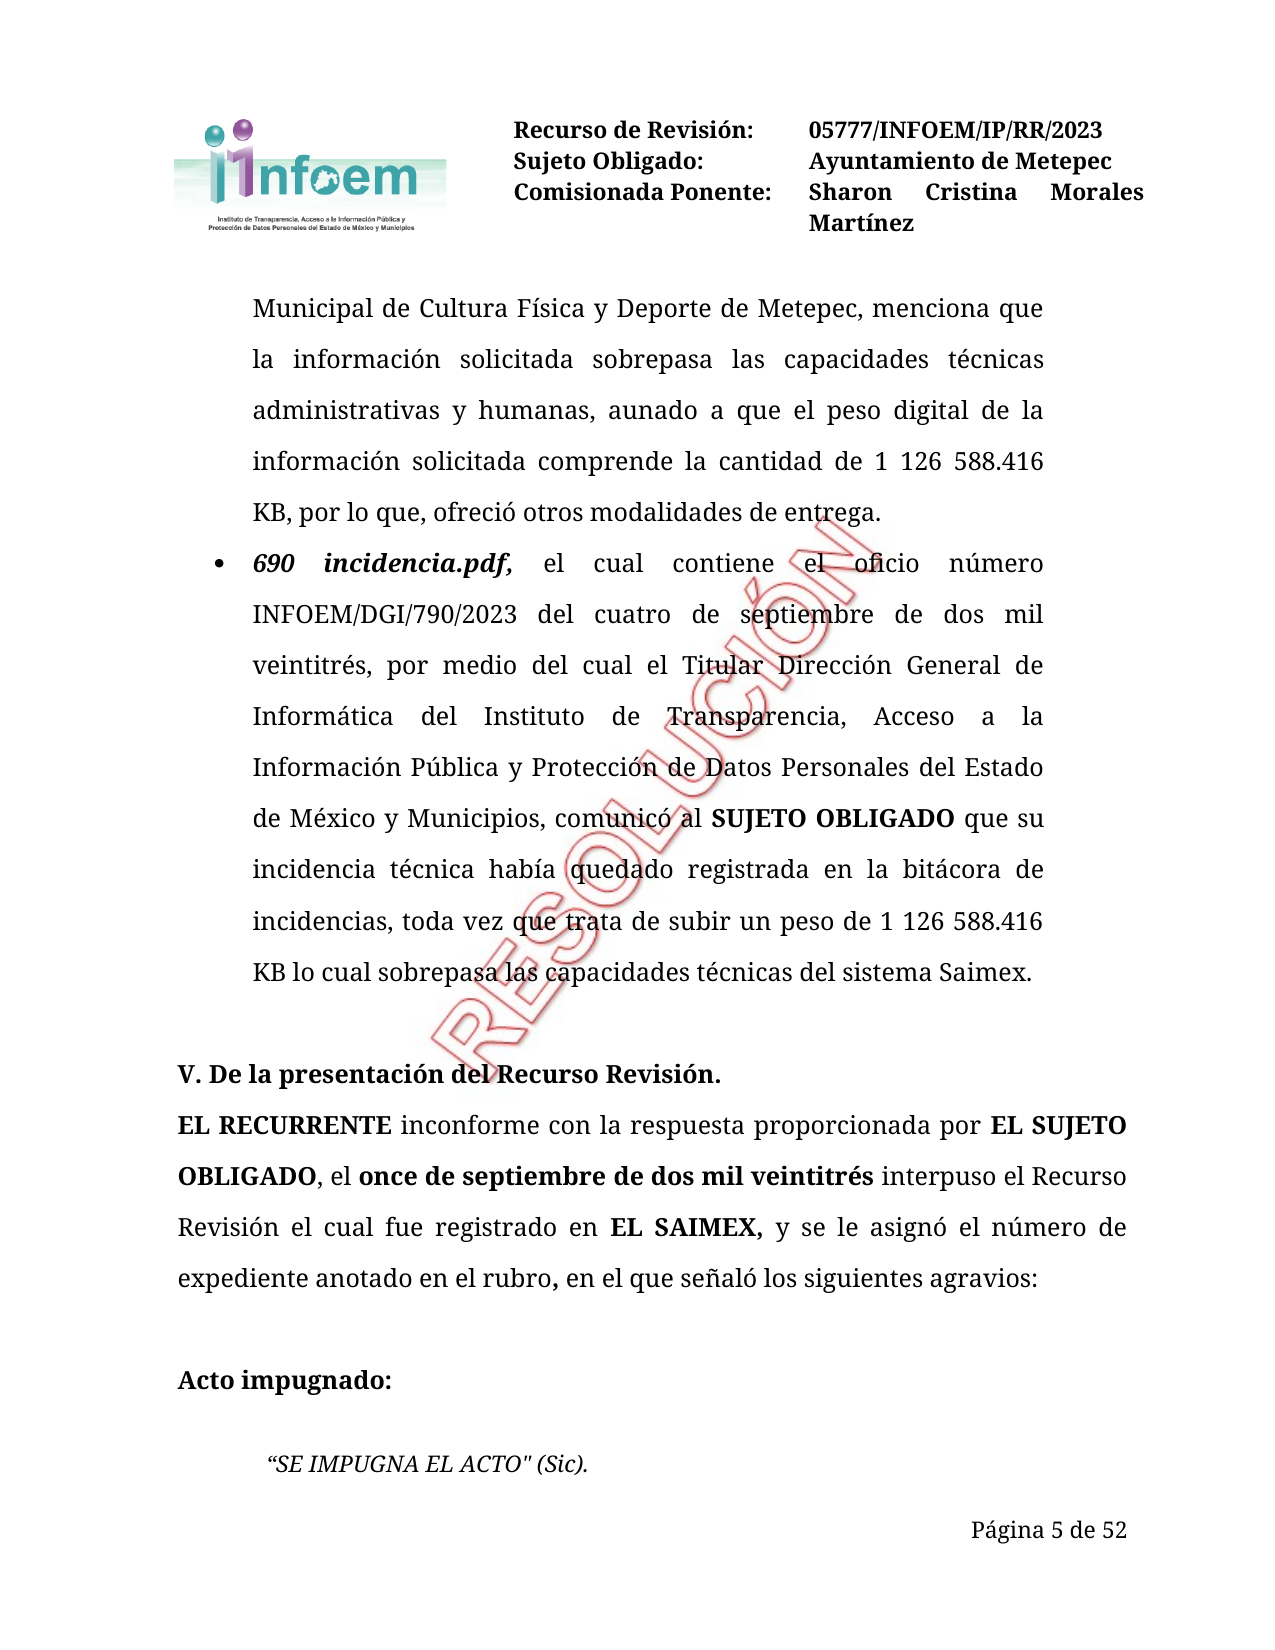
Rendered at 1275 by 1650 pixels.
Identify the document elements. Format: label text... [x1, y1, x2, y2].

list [215, 291, 1044, 529]
text Acto impugnado: [177, 1363, 1086, 1397]
list V. De la presentación del Recurso Revisión. [177, 1056, 1127, 1090]
text EL RECURRENTE inconforme con la respuesta proporcionada por EL SUJETO OBLIGADO, el once de septiembre de dos mil veintitrés interpuso el Recurso Revisión el cual fue registrado en EL SAIMEX, y se le asignó el número de expediente anotado en el rubro, en el que señaló los siguientes agravios: [177, 1107, 1127, 1294]
text “SE IMPUGNA EL ACTO" (Sic). [266, 1448, 1034, 1479]
list 690 incidencia.pdf, el cual contiene el oficio número INFOEM/DGI/790/2023 del cuatro de septiembre de dos mil veintitrés, por medio del cual el Titular Dirección General de Informática del Instituto de Transparencia, Acceso a la Información Pública y Protección de Datos Personales del Estado de México y Municipios, comunicó al SUJETO OBLIGADO que su incidencia técnica había quedado registrada en la bitácora de incidencias, toda vez que trata de subir un peso de 1 126 588.416 KB lo cual sobrepasa las capacidades técnicas del sistema Saimex. [215, 546, 1044, 988]
picture [89, 98, 1215, 1599]
